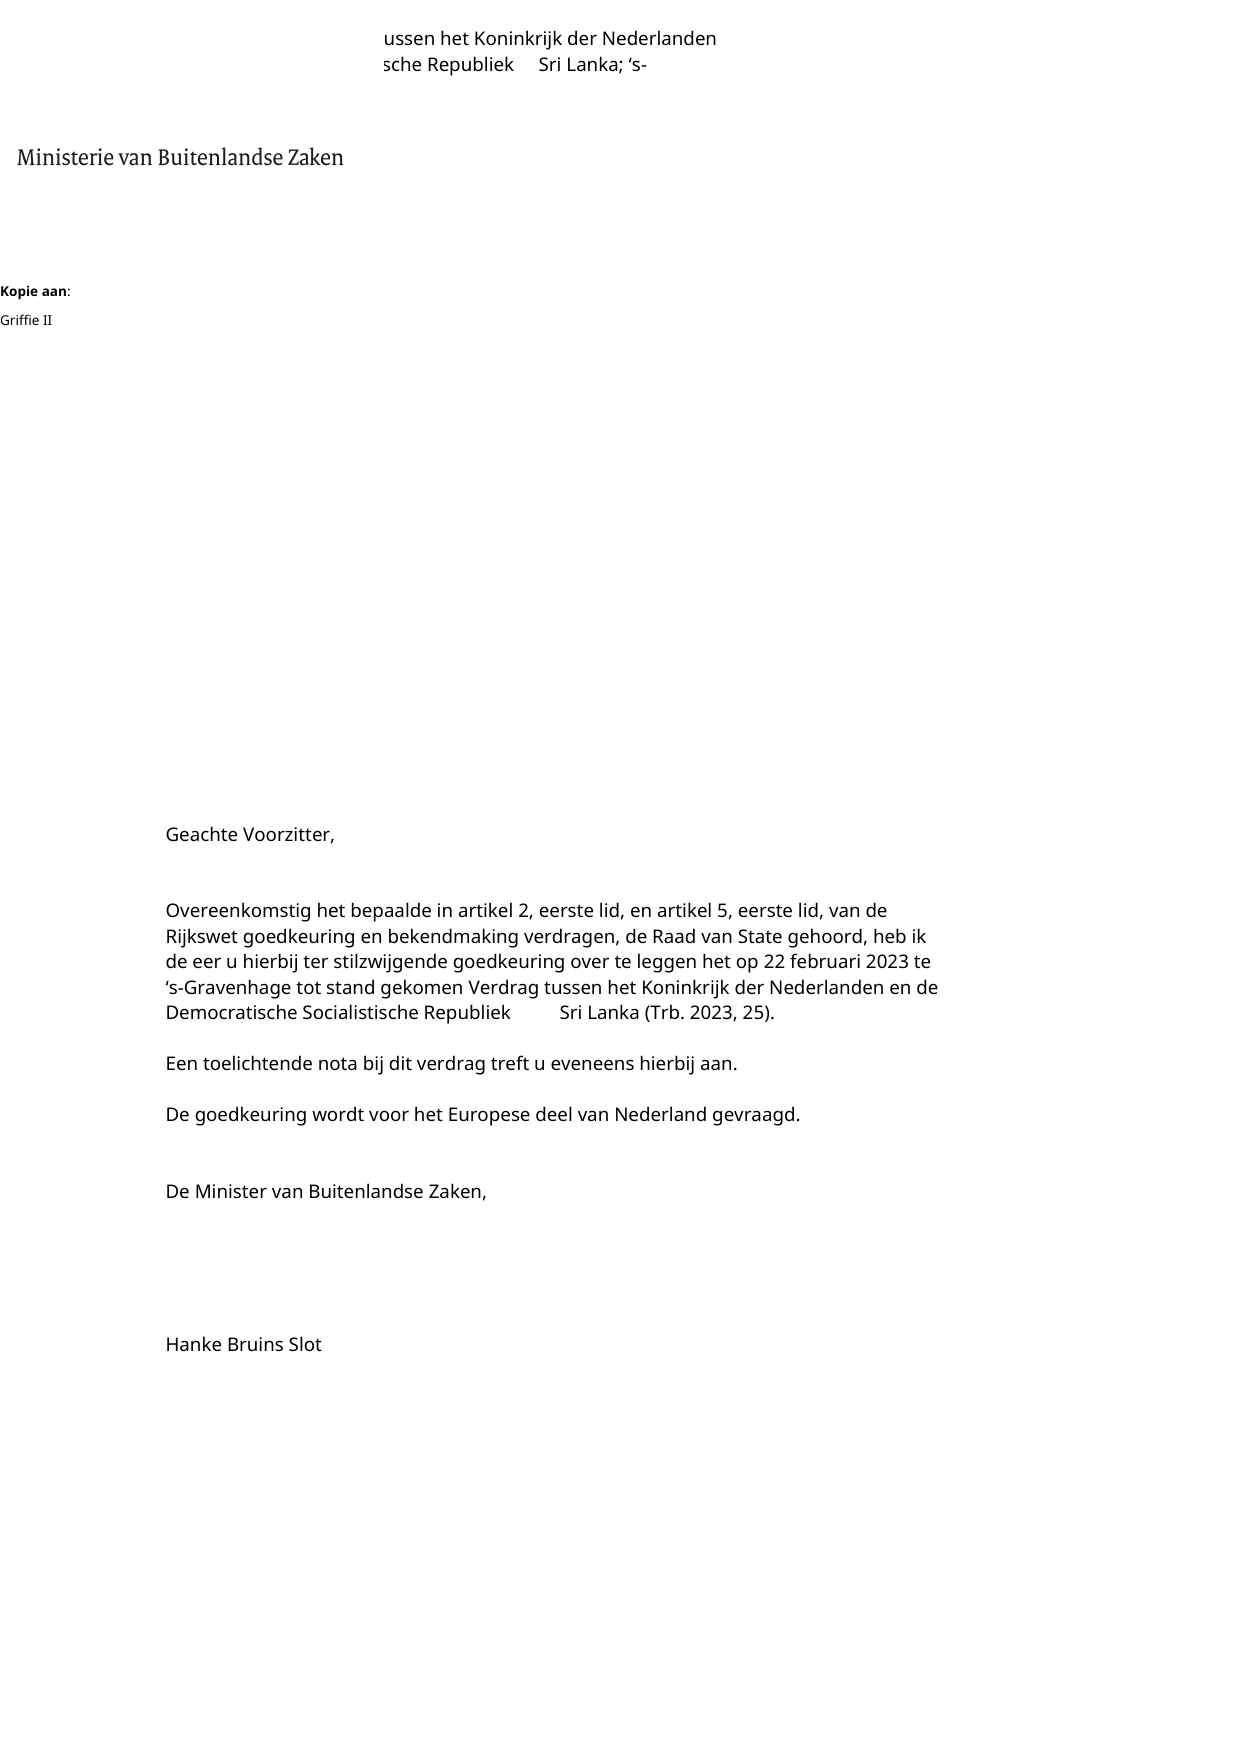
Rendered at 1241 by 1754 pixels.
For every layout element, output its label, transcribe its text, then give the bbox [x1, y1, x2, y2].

text Een toelichtende nota bij dit verdrag treft u eveneens hierbij aan. [165, 1051, 951, 1076]
text Geachte Voorzitter, [165, 821, 951, 846]
picture [0, 0, 384, 260]
text Overeenkomstig het bepaalde in artikel 2, eerste lid, en artikel 5, eerste lid, van de Rijkswet goedkeuring en bekendmaking verdragen, de Raad van State gehoord, heb ik de eer u hierbij ter stilzwijgende goedkeuring over te leggen het op 22 februari 2023 te ‘s-Gravenhage tot stand gekomen Verdrag tussen het Koninkrijk der Nederlanden en de Democratische Socialistische Republiek Sri Lanka (Trb. 2023, 25). [165, 897, 951, 1025]
text Hanke Bruins Slot [165, 1331, 951, 1357]
text De goedkeuring wordt voor het Europese deel van Nederland gevraagd. [165, 1102, 951, 1127]
text De Minister van Buitenlandse Zaken, [165, 1178, 951, 1204]
